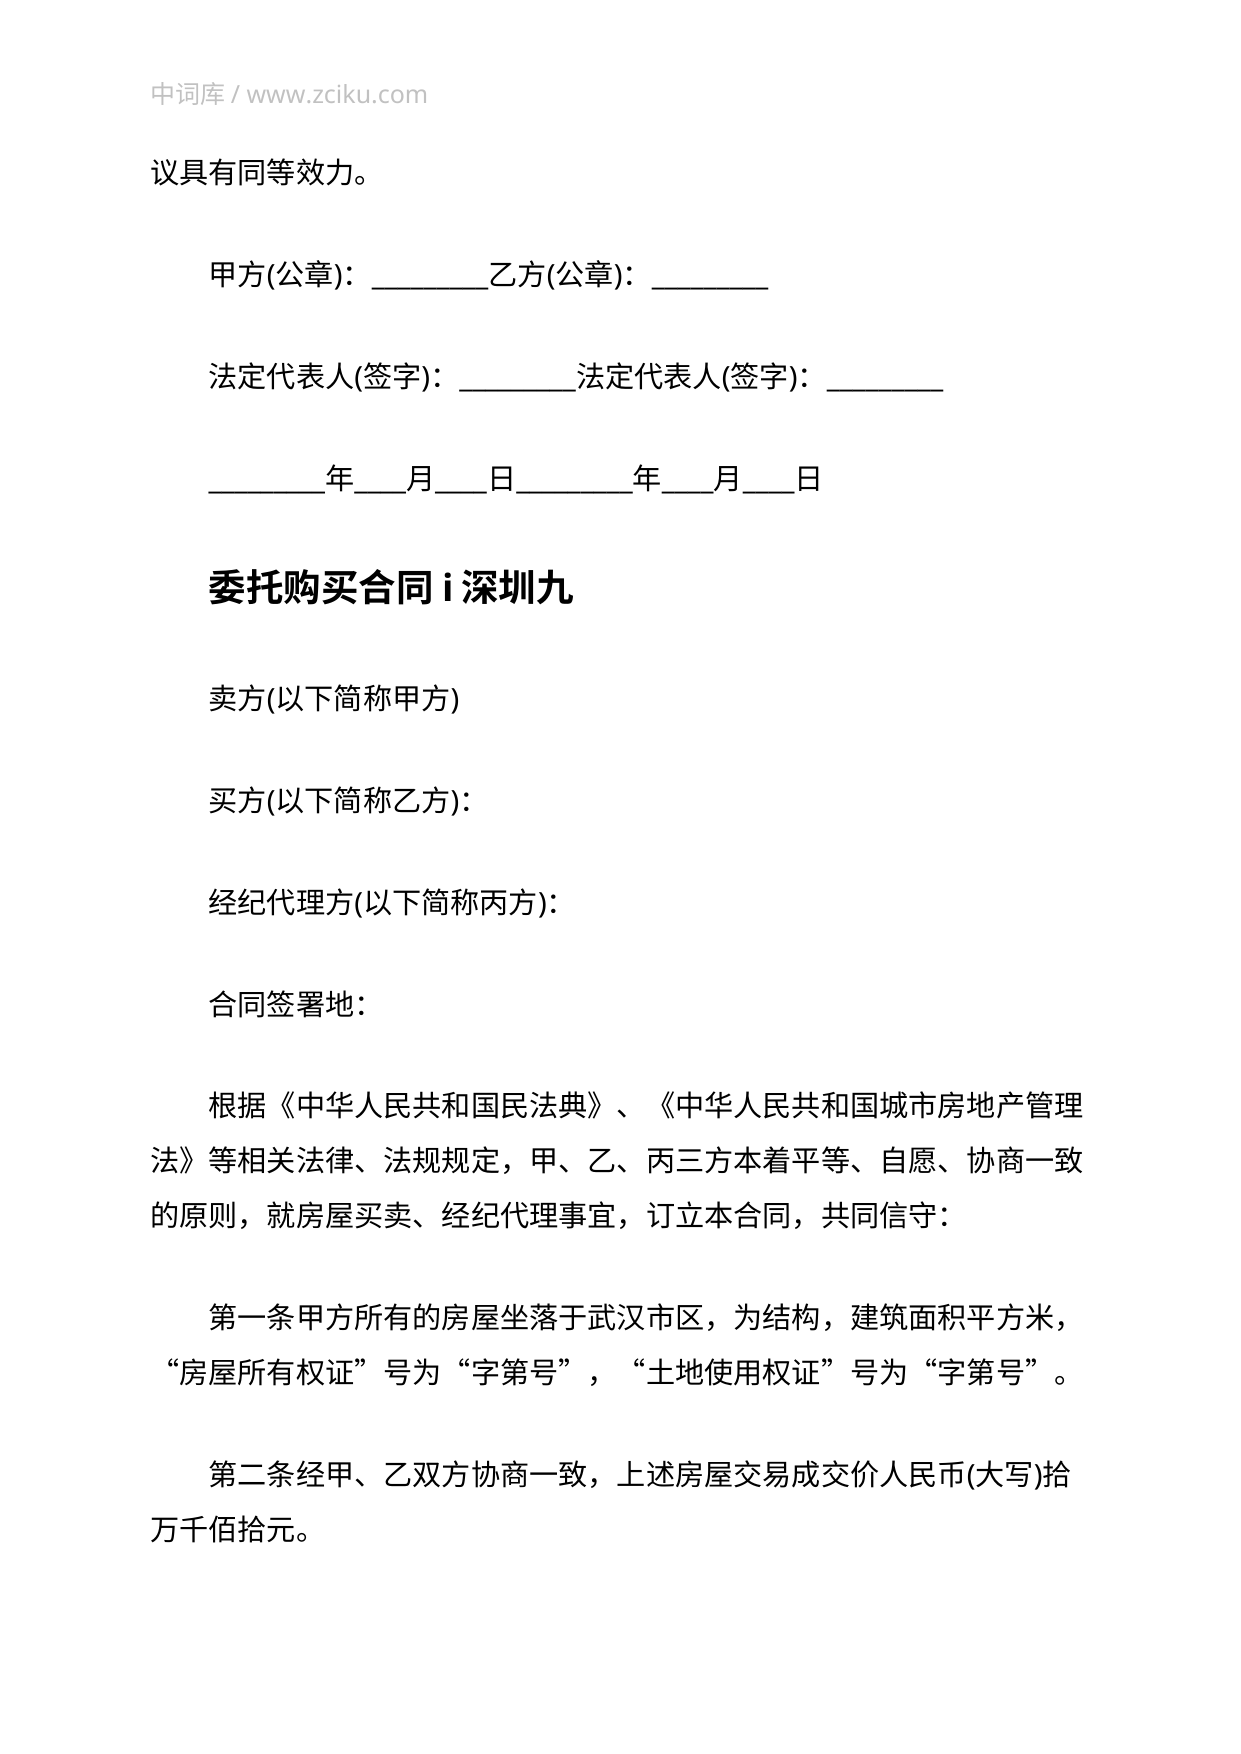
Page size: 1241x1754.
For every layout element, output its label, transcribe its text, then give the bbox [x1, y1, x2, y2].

text 合同签署地： [150, 981, 1090, 1023]
text 第一条甲方所有的房屋坐落于武汉市区，为结构，建筑面积平方米，“房屋所有权证”号为“字第号”，“土地使用权证”号为“字第号”。 [150, 1294, 1090, 1392]
text 第二条经甲、乙双方协商一致，上述房屋交易成交价人民币(大写)拾万千佰拾元。 [150, 1451, 1090, 1548]
text 委托购买合同 i深圳九 [150, 558, 1090, 612]
text 甲方(公章)：_________乙方(公章)：_________ [150, 252, 1090, 294]
text 法定代表人(签字)：_________法定代表人(签字)：_________ [150, 354, 1090, 396]
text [150, 150, 1090, 192]
text 买方(以下简称乙方)： [150, 777, 1090, 820]
text 卖方(以下简称甲方) [150, 675, 1090, 718]
text 经纪代理方(以下简称丙方)： [150, 879, 1090, 922]
text _________年____月____日_________年____月____日 [150, 456, 1090, 498]
text 根据《中华人民共和国民法典》、《中华人民共和国城市房地产管理法》等相关法律、法规规定，甲、乙、丙三方本着平等、自愿、协商一致的原则，就房屋买卖、经纪代理事宜，订立本合同，共同信守： [150, 1083, 1090, 1235]
